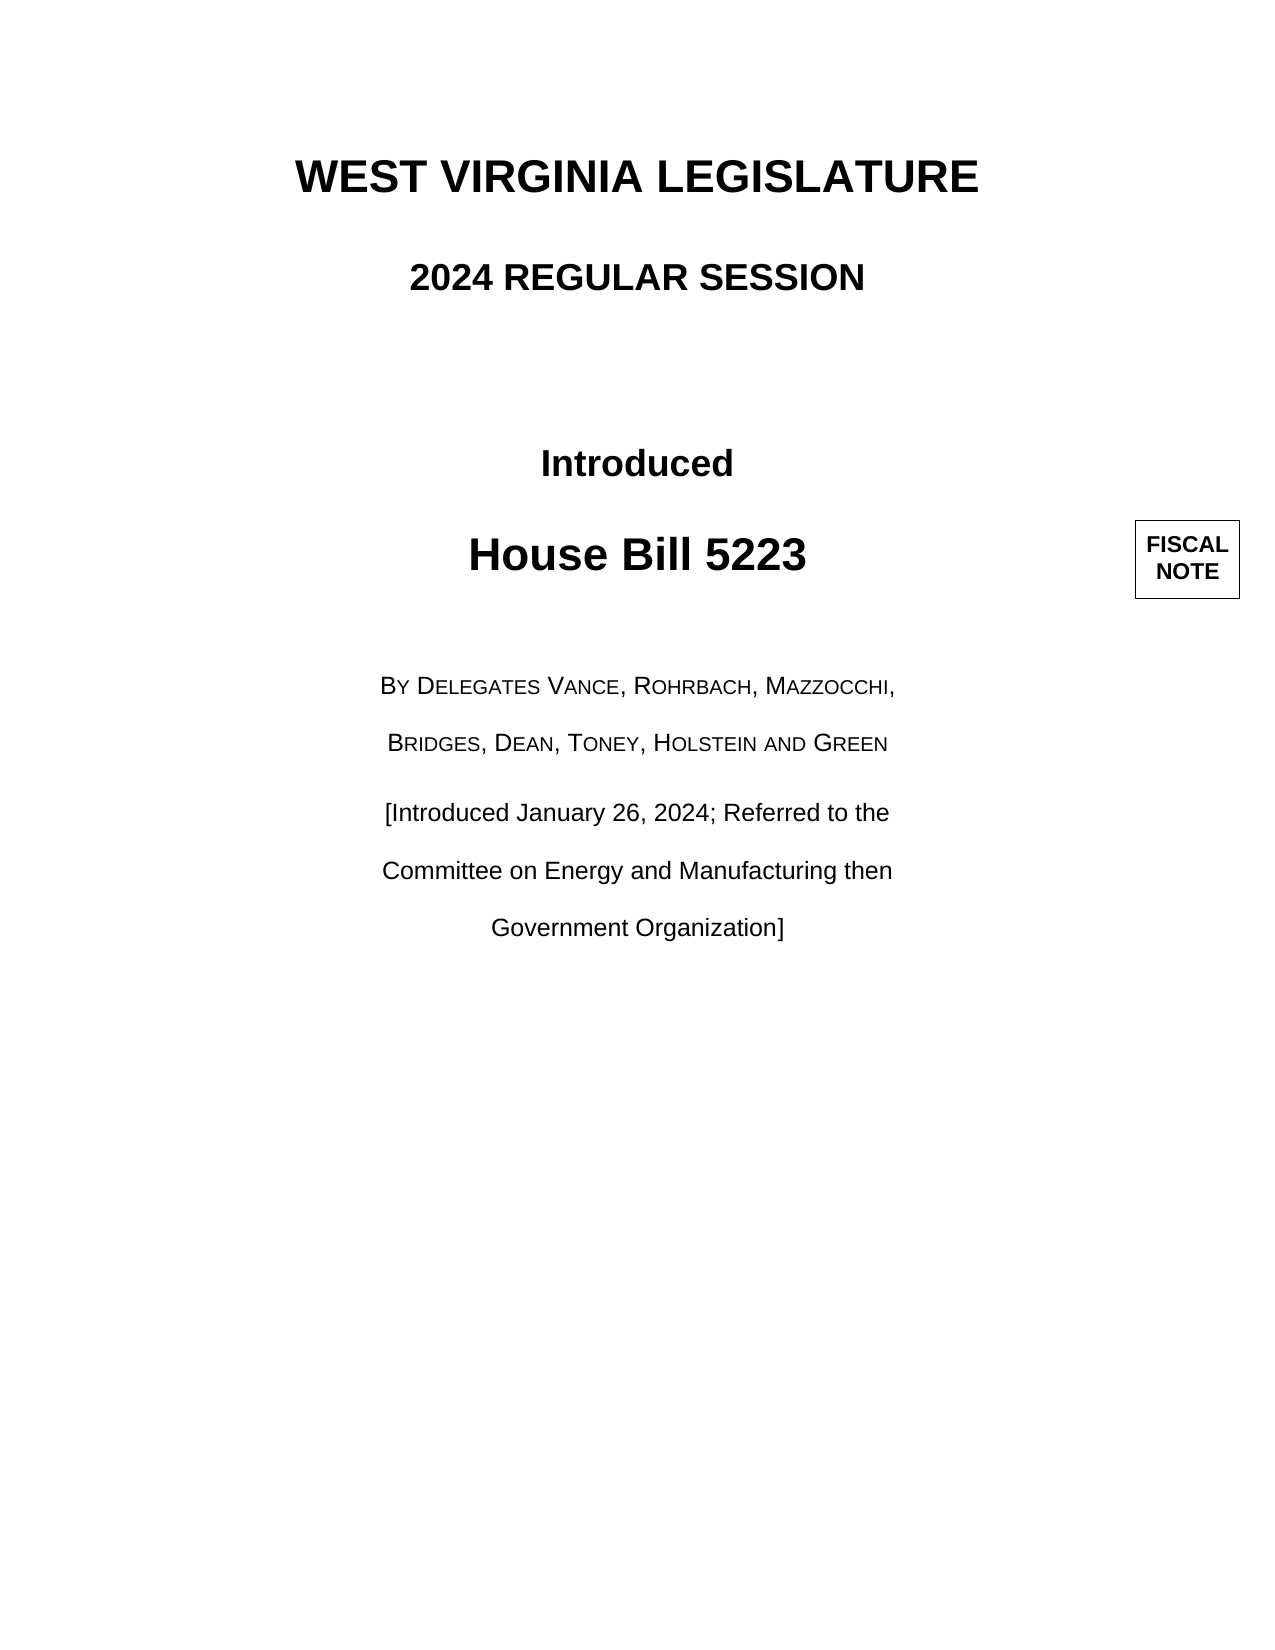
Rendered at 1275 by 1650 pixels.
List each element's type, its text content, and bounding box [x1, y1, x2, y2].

text [] [337, 798, 937, 942]
text By [337, 671, 937, 757]
title 2024 REGULAR SESSION [150, 255, 1125, 298]
text Bill [150, 528, 1125, 581]
title WEST VIRGINIA LEGISLATURE [150, 150, 1125, 203]
